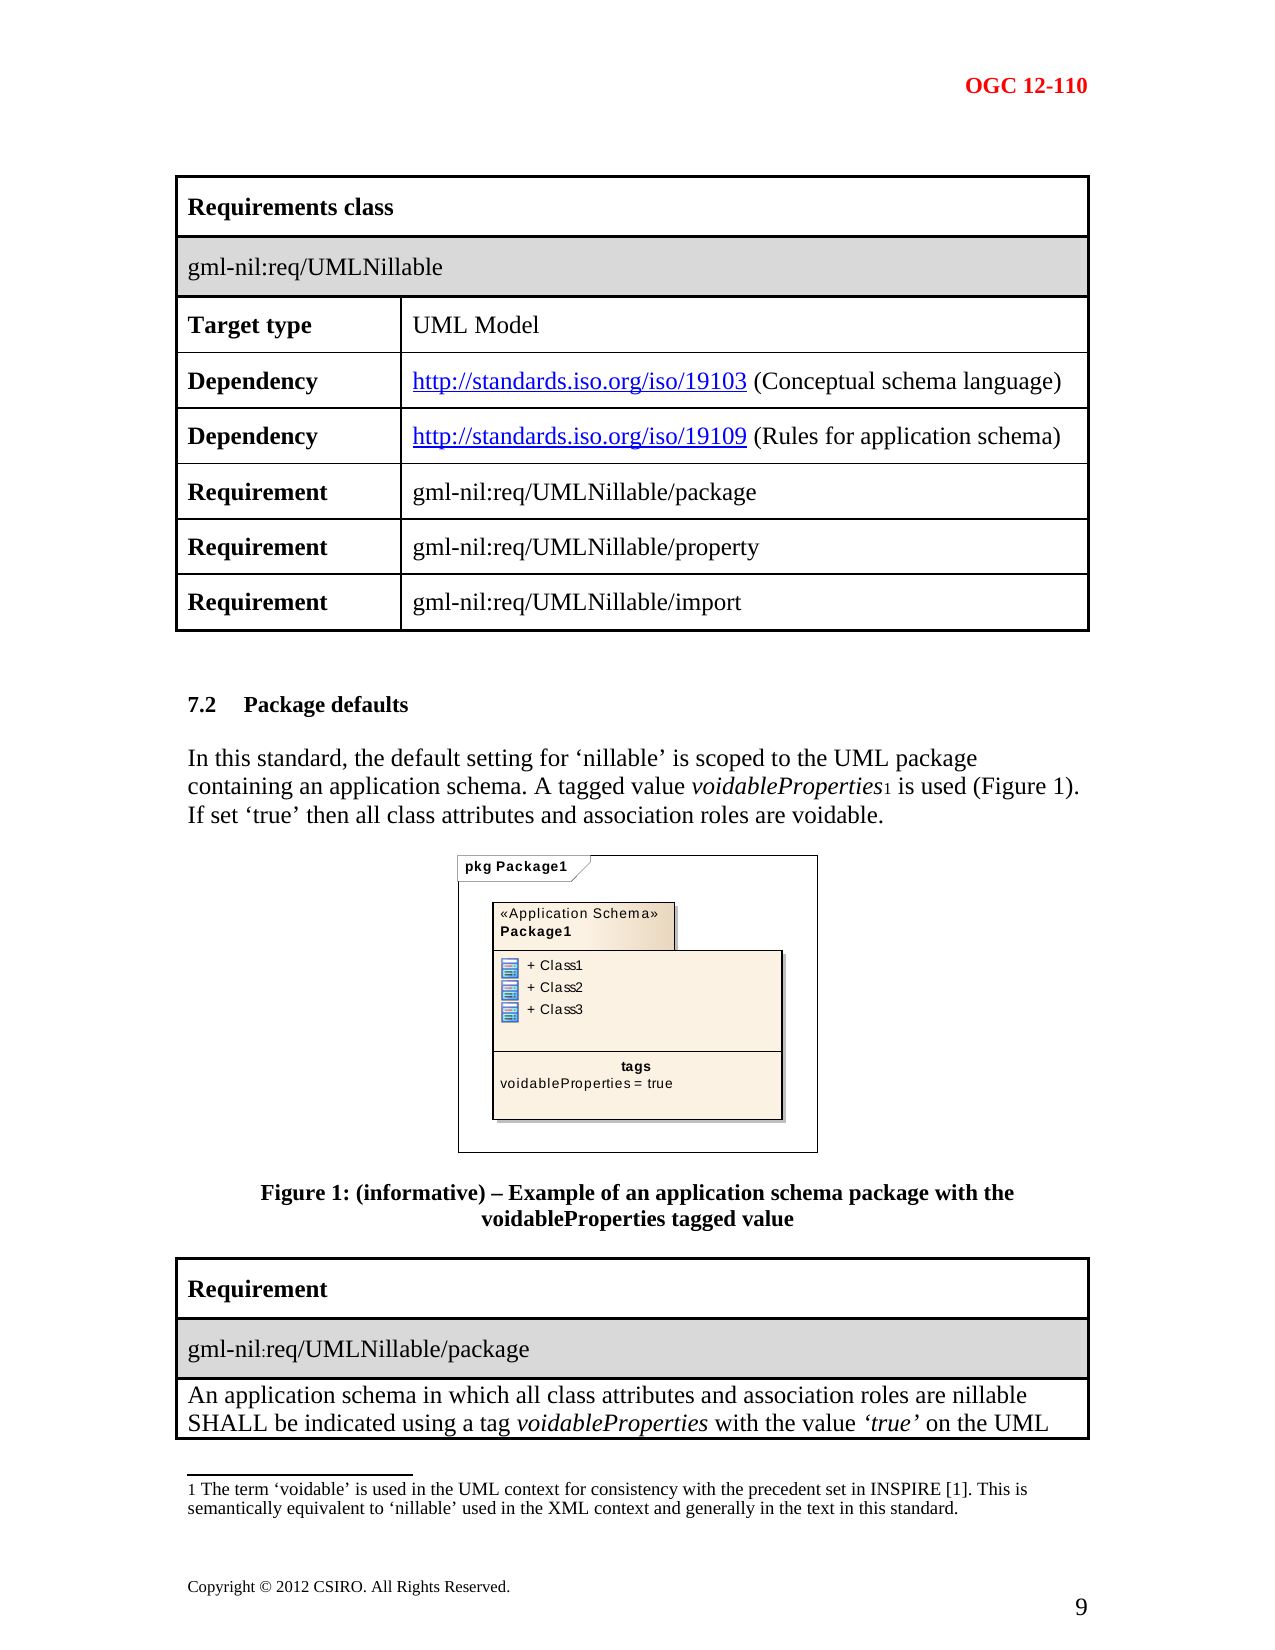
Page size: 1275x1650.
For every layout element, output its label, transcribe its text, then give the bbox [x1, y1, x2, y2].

table_cell Target type [178, 298, 400, 352]
table_cell Requirement [178, 575, 400, 628]
table_cell Dependency [178, 353, 400, 407]
text In this standard, the default setting for ‘nillable’ is scoped to the UML package containing an application schema. A tagged value voidableProperties is used (Figure 1). If set ‘true’ then all class attributes and association roles are voidable. [187, 743, 1087, 829]
table_cell Requirement [178, 464, 400, 518]
table_cell http://standards.iso.org/iso/19109 (Rules for application schema) [402, 409, 1087, 462]
table_cell gml-nil:req/UMLNillable [178, 238, 1087, 295]
table_cell gml-nil:req/UMLNillable/package [178, 1320, 1087, 1377]
table_header Requirement [178, 1260, 1087, 1317]
table_header Requirements class [178, 178, 1087, 235]
table_cell UML Model [402, 298, 1087, 352]
table_cell Requirement [178, 520, 400, 573]
table_cell gml-nil:req/UMLNillable/package [402, 464, 1087, 518]
table_cell gml-nil:req/UMLNillable/import [402, 575, 1087, 628]
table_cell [178, 1380, 1087, 1437]
table_cell http://standards.iso.org/iso/19103 (Conceptual schema language) [402, 353, 1087, 407]
table_cell gml-nil:req/UMLNillable/property [402, 520, 1087, 573]
subtitle Package defaults [187, 692, 1087, 718]
text Figure 1: (informative) – Example of an application schema package with the voidableProperties tagged value [187, 1179, 1087, 1232]
table_cell Dependency [178, 409, 400, 462]
